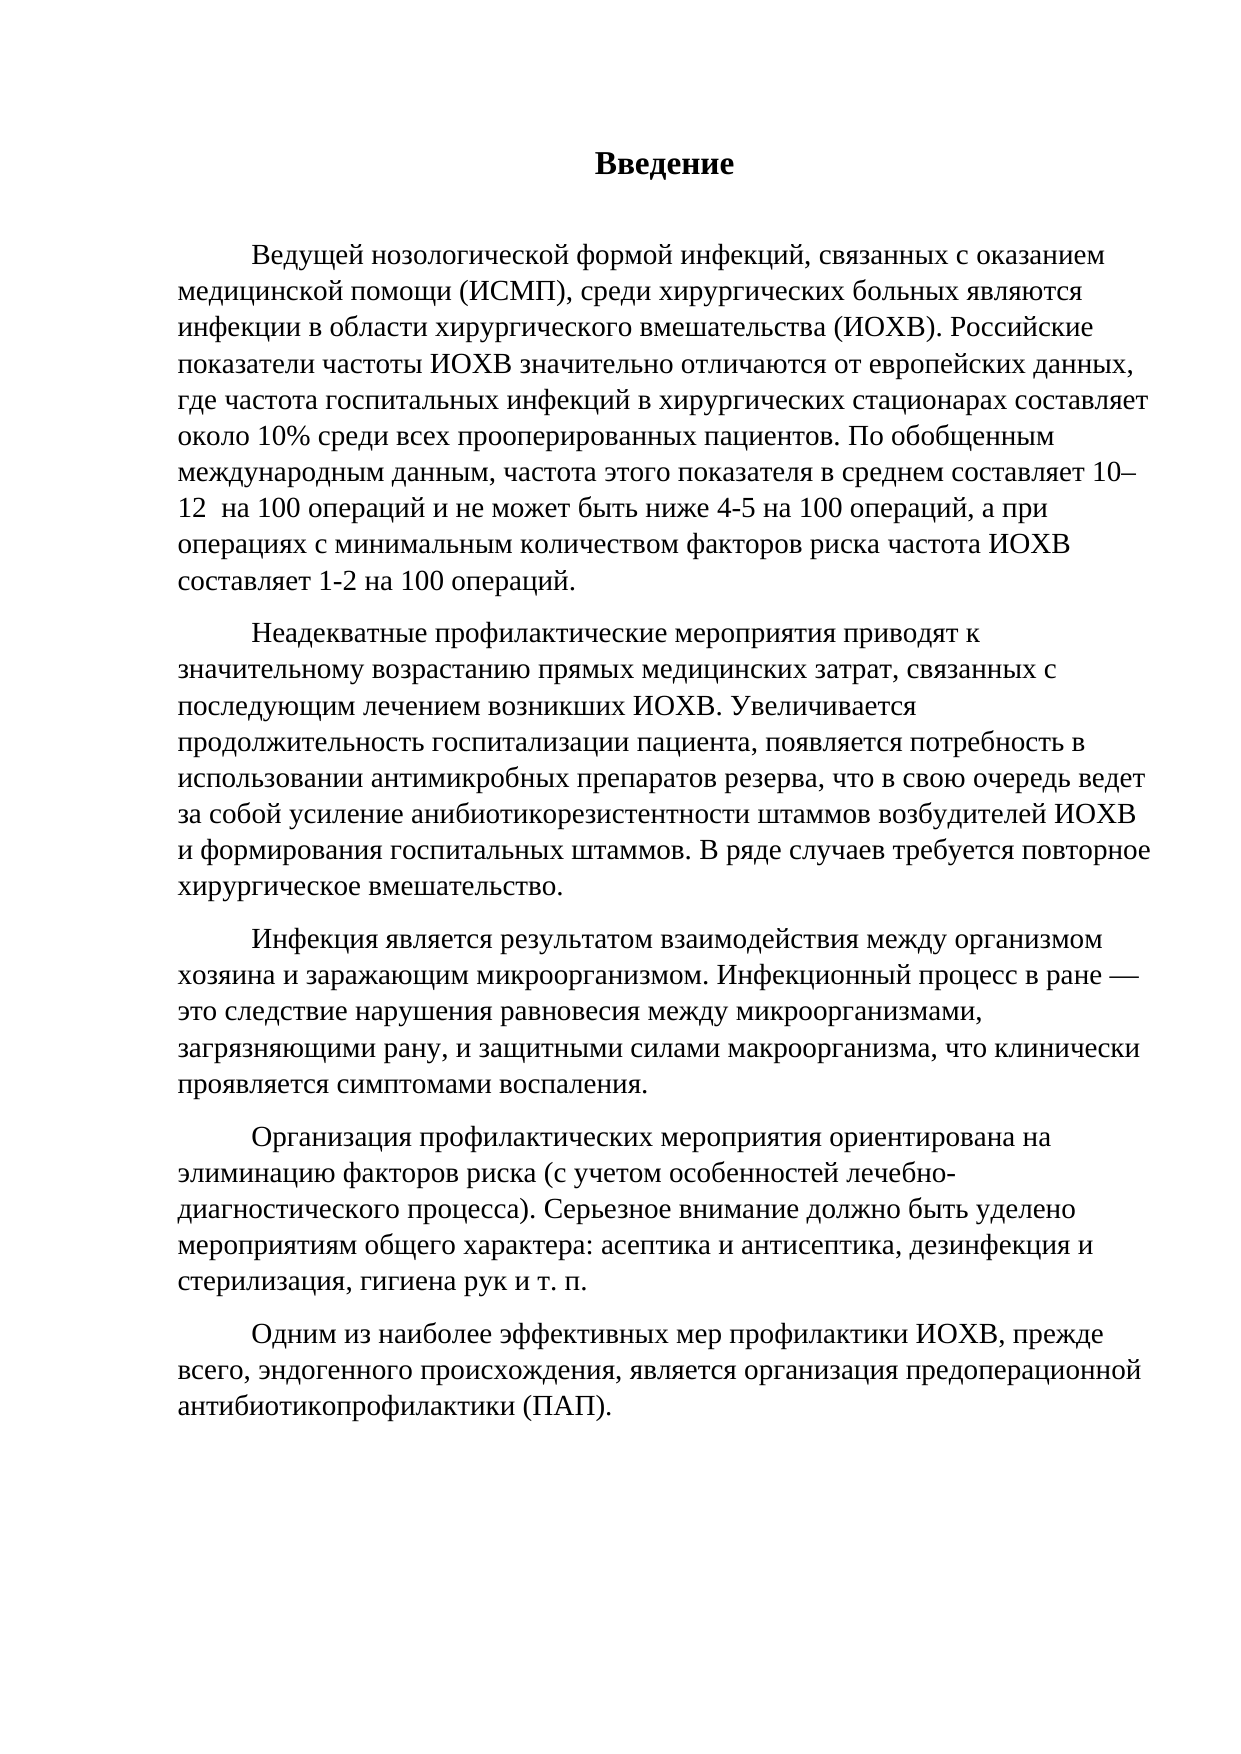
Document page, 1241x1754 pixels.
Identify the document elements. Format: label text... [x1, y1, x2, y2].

text Ведущей нозологической формой инфекций, связанных с оказанием медицинской помощи (ИСМП), среди хирургических больных являются инфекции в области хирургического вмешательства (ИОХВ). Российские показатели частоты ИОХВ значительно отличаются от европейских данных, где частота госпитальных инфекций в хирургических стационарах составляет около 10% среди всех прооперированных пациентов. По обобщенным международным данным, частота этого показателя в среднем составляет 10–12 на 100 операций и не может быть ниже 4-5 на 100 операций, а при операциях с минимальным количеством факторов риска частота ИОХВ составляет 1-2 на 100 операций. [177, 237, 1152, 596]
text Инфекция является результатом взаимодействия между организмом хозяина и заражающим микроорганизмом. Инфекционный процесс в ране — это следствие нарушения равновесия между микроорганизмами, загрязняющими рану, и защитными силами макроорганизма, что клинически проявляется симптомами воспаления. [177, 921, 1152, 1099]
subtitle Введение [177, 143, 1152, 181]
text Неадекватные профилактические мероприятия приводят к значительному возрастанию прямых медицинских затрат, связанных с последующим лечением возникших ИОХВ. Увеличивается продолжительность госпитализации пациента, появляется потребность в использовании антимикробных препаратов резерва, что в свою очередь ведет за собой усиление анибиотикорезистентности штаммов возбудителей ИОХВ и формирования госпитальных штаммов. В ряде случаев требуется повторное хирургическое вмешательство. [177, 615, 1152, 902]
text Организация профилактических мероприятия ориентирована на элиминацию факторов риска (с учетом особенностей лечебно-диагностического процесса). Серьезное внимание должно быть уделено мероприятиям общего характера: асептика и антисептика, дезинфекция и стерилизация, гигиена рук и т. п. [177, 1119, 1152, 1297]
text Одним из наиболее эффективных мер профилактики ИОХВ, прежде всего, эндогенного происхождения, является организация предоперационной антибиотикопрофилактики (ПАП). [177, 1316, 1152, 1422]
